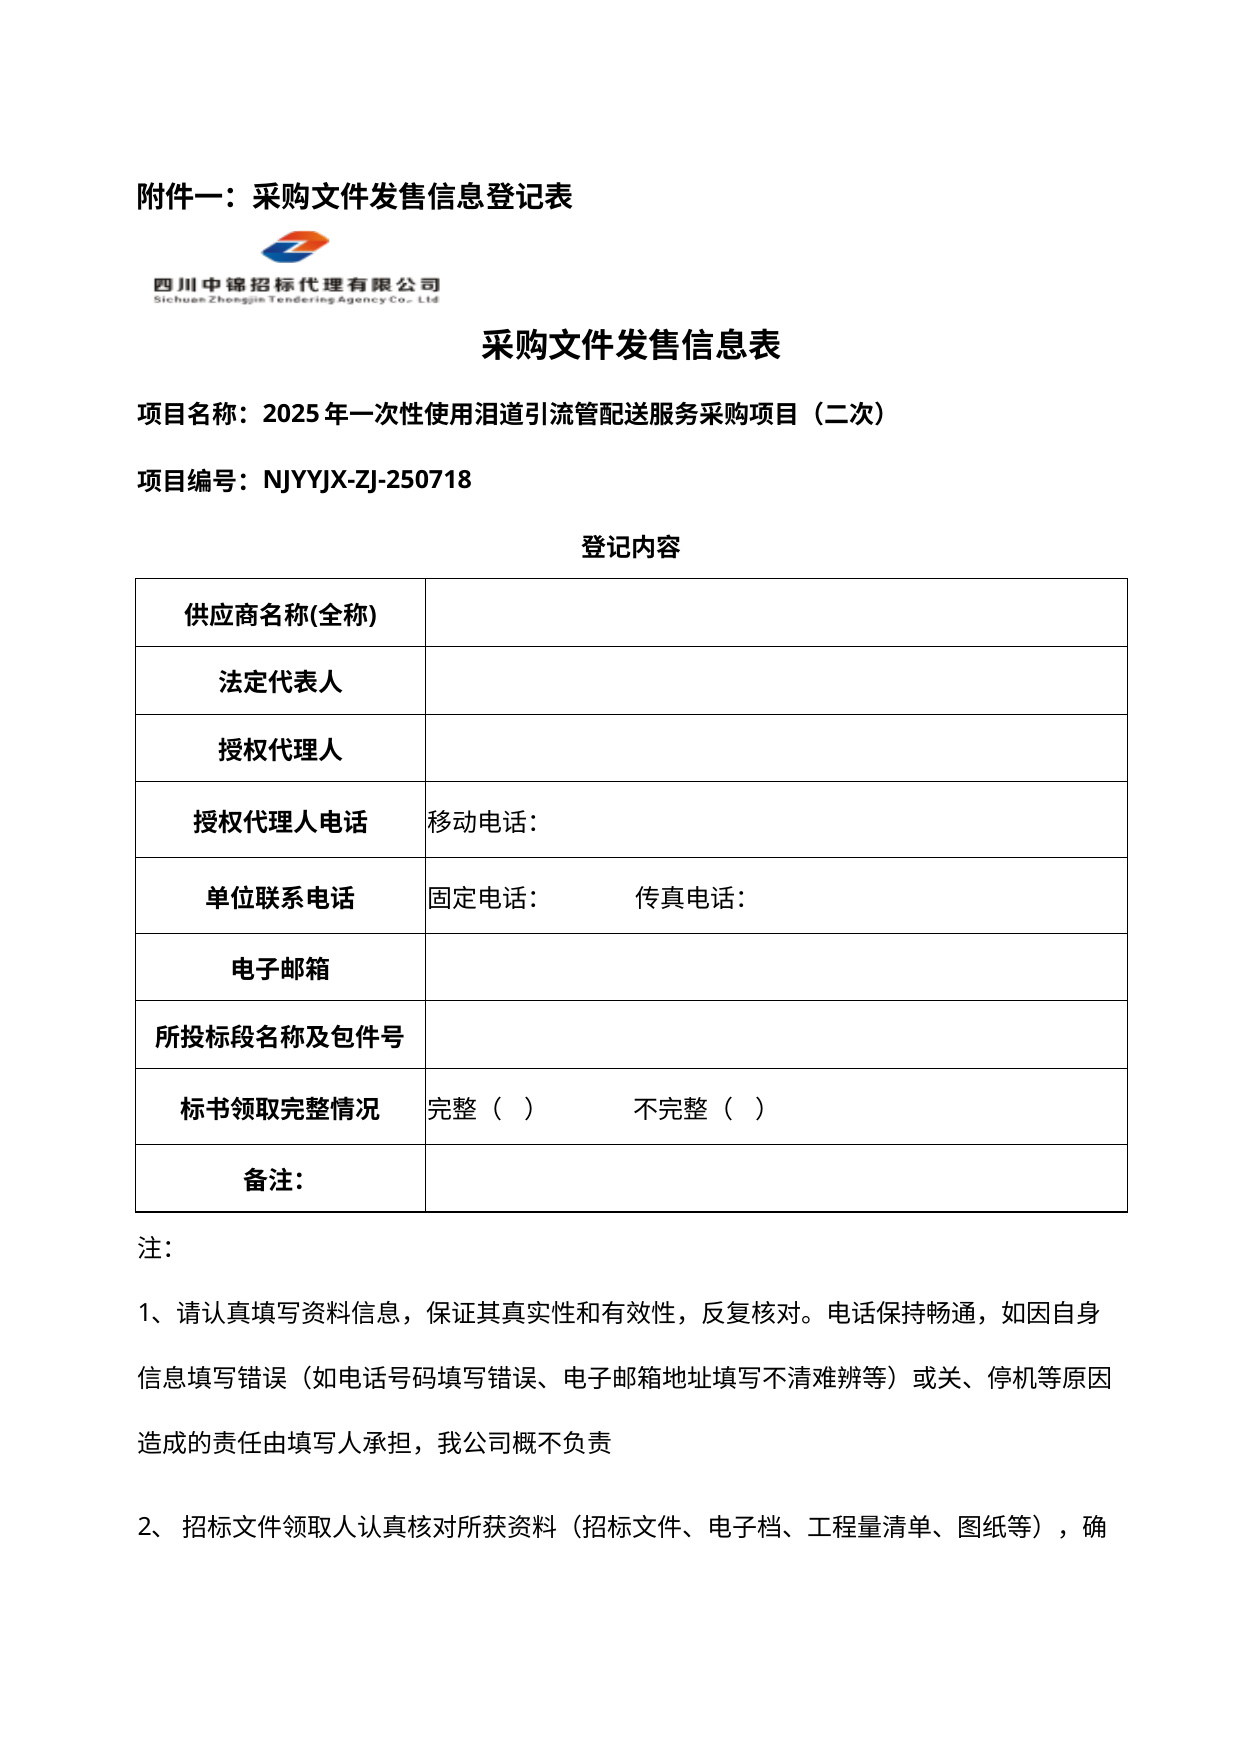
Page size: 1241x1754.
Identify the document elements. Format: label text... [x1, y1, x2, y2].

table_cell 电子邮箱 [136, 934, 425, 1000]
table_cell 所投标段名称及包件号 [136, 1001, 425, 1068]
picture [153, 230, 442, 306]
table_cell 标书领取完整情况 [136, 1069, 425, 1144]
table_cell 完整（ ） 不完整（ ） [426, 1069, 1127, 1144]
table_cell 法定代表人 [136, 647, 425, 713]
table_cell 采购文件发售信息表 [136, 306, 1127, 379]
table_cell 固定电话： 传真电话： [426, 858, 1127, 933]
table_cell 项目编号：NJYYJX-ZJ-250718 [136, 445, 1127, 512]
table_cell [426, 579, 1127, 646]
table_cell 单位联系电话 [136, 858, 425, 933]
text 附件一：采购文件发售信息登记表 [136, 162, 1104, 227]
table_cell 项目名称：2025年一次性使用泪道引流管配送服务采购项目（二次） [136, 379, 1127, 445]
table_cell [426, 715, 1127, 781]
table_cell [136, 1474, 1127, 1575]
table_cell [426, 1001, 1127, 1068]
table_cell 授权代理人电话 [136, 782, 425, 857]
table_cell [426, 647, 1127, 713]
table_cell 注： 1、请认真填写资料信息，保证其真实性和有效性，反复核对。电话保持畅通，如因自身信息填写错误（如电话号码填写错误、电子邮箱地址填写不清难辨等）或关、停机等原因造成的责任由填写人承担，我公司概不负责 [136, 1213, 1127, 1474]
table_cell 供应商名称(全称) [136, 579, 425, 646]
table_cell 授权代理人 [136, 715, 425, 781]
table_header [136, 227, 1127, 306]
table_cell 移动电话： [426, 782, 1127, 857]
table_cell 备注： [136, 1145, 425, 1211]
table_cell [426, 1145, 1127, 1211]
table_cell [426, 934, 1127, 1000]
table_cell 登记内容 [136, 512, 1127, 578]
